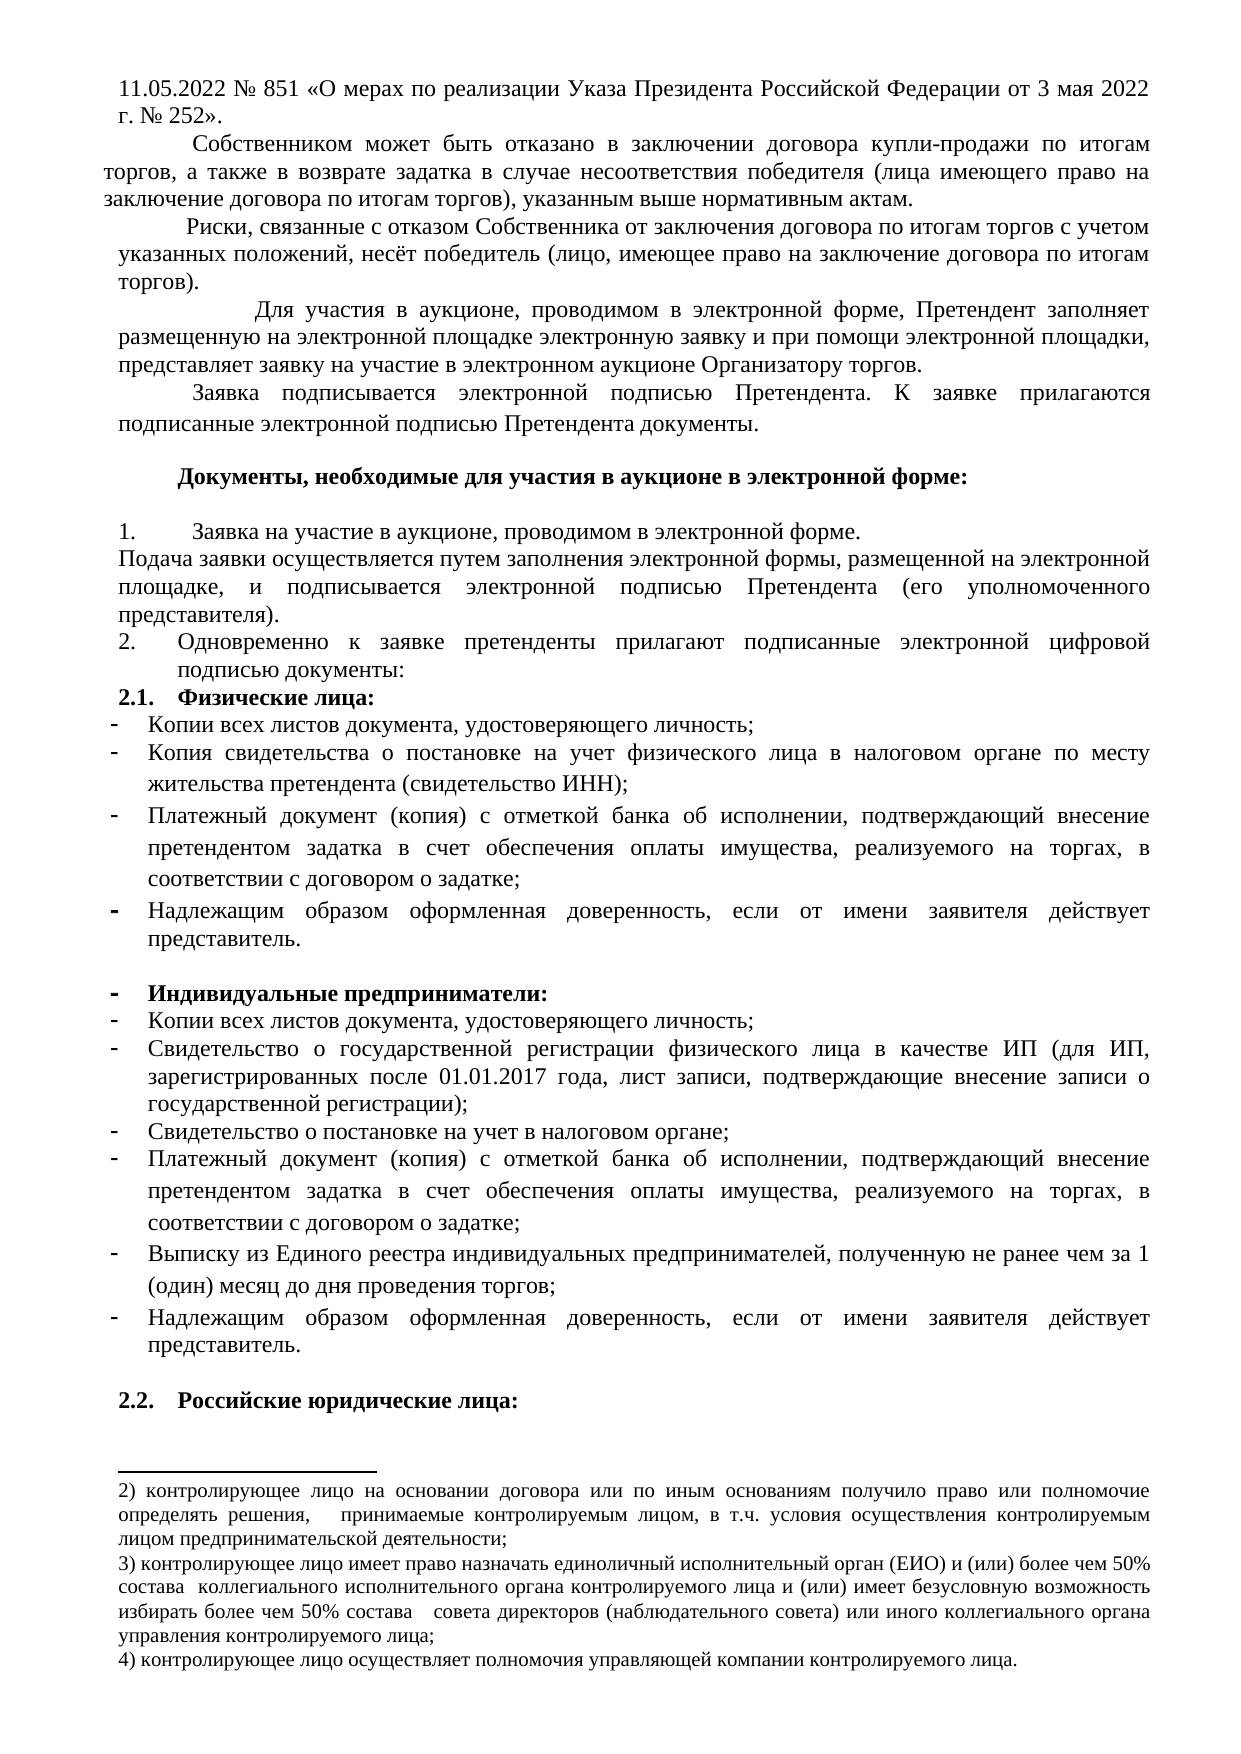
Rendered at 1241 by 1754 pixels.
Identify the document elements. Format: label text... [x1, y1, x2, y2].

list Заявка на участие в аукционе, проводимом в электронной форме. [118, 517, 1152, 544]
text Документы, необходимые для участия в аукционе в электронной форме: [177, 462, 1152, 489]
list Для участия в аукционе, проводимом в электронной форме, Претендент заполняет размещенную на электронной площадке электронную заявку и при помощи электронной площадки, представляет заявку на участие в электронном аукционе Организатору торгов. [118, 295, 1152, 377]
list Индивидуальные предприниматели: [110, 979, 1152, 1006]
list Выписку из Единого реестра индивидуальных предпринимателей, полученную не ранее чем за 1 (один) месяц до дня проведения торгов; [110, 1239, 1152, 1299]
text Риски, связанные с отказом Собственника от заключения договора по итогам торгов с учетом указанных положений, несёт победитель (лицо, имеющее право на заключение договора по итогам торгов). [118, 212, 1152, 295]
list Копии всех листов документа, удостоверяющего личность; [110, 1006, 1152, 1034]
text Собственником может быть отказано в заключении договора купли-продажи по итогам торгов, а также в возврате задатка в случае несоответствия победителя (лица имеющего право на заключение договора по итогам торгов), указанным выше нормативным актам. [103, 129, 1152, 212]
list Российские юридические лица: [118, 1386, 1152, 1413]
list Надлежащим образом оформленная доверенность, если от имени заявителя действует представитель. [110, 896, 1152, 951]
list Свидетельство о государственной регистрации физического лица в качестве ИП (для ИП, зарегистрированных после 01.01.2017 года, лист записи, подтверждающие внесение записи о государственной регистрации); [110, 1034, 1152, 1117]
list Заявка подписывается электронной подписью Претендента. К заявке прилагаются подписанные электронной подписью Претендента документы. [118, 377, 1152, 437]
list Копии всех листов документа, удостоверяющего личность; [110, 710, 1152, 738]
list Одновременно к заявке претенденты прилагают подписанные электронной цифровой подписью документы: [118, 627, 1152, 682]
list Свидетельство о постановке на учет в налоговом органе; [110, 1117, 1152, 1144]
text Подача заявки осуществляется путем заполнения электронной формы, размещенной на электронной площадке, и подписывается электронной подписью Претендента (его уполномоченного представителя). [118, 544, 1152, 627]
list Надлежащим образом оформленная доверенность, если от имени заявителя действует представитель. [110, 1303, 1152, 1358]
list Копия свидетельства о постановке на учет физического лица в налоговом органе по месту жительства претендента (свидетельство ИНН); [110, 738, 1152, 797]
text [118, 74, 1152, 129]
list Физические лица: [118, 682, 1152, 710]
